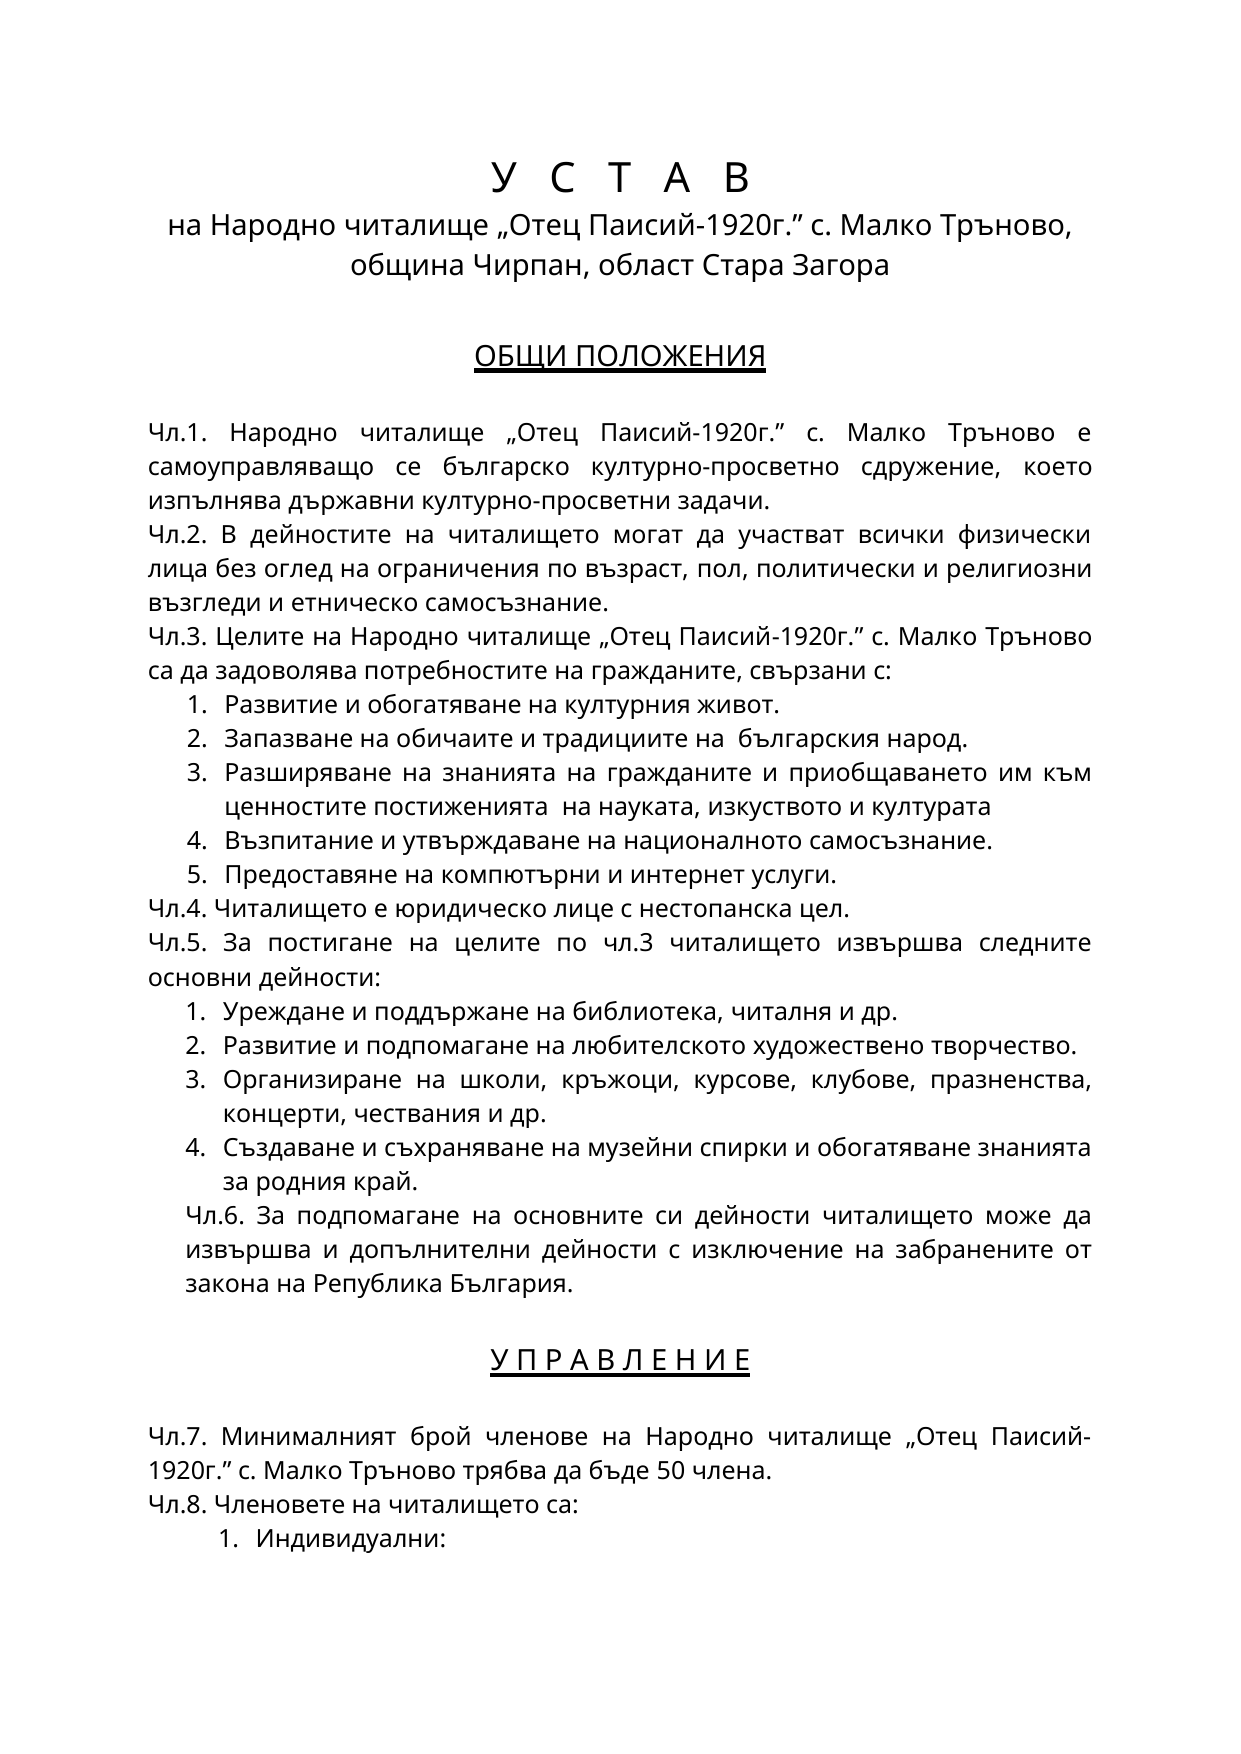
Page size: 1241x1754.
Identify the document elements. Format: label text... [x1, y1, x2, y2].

list Възпитание и утвърждаване на националното самосъзнание. [187, 823, 1093, 857]
text община Чирпан, област Стара Загора [148, 244, 1093, 284]
text Чл.4. Читалището е юридическо лице с нестопанска цел. [148, 891, 1093, 925]
list Запазване на обичаите и традициите на българския народ. [187, 721, 1093, 755]
list Организиране на школи, кръжоци, курсове, клубове, празненства, концерти, чествания и др. [185, 1061, 1093, 1129]
list Създаване и съхраняване на музейни спирки и обогатяване знанията за родния край. [185, 1129, 1093, 1198]
text Чл.1. Народно читалище „Отец Паисий-1920г.” с. Малко Тръново е самоуправляващо се българско културно-просветно сдружение, което изпълнява държавни културно-просветни задачи. [148, 414, 1093, 516]
text Чл.5. За постигане на целите по чл.3 читалището извършва следните основни дейности: [148, 925, 1093, 993]
list Индивидуални: [218, 1521, 1093, 1555]
text Чл.2. В дейностите на читалището могат да участват всички физически лица без оглед на ограничения по възраст, пол, политически и религиозни възгледи и етническо самосъзнание. [148, 516, 1093, 618]
list Предоставяне на компютърни и интернет услуги. [187, 857, 1093, 891]
text на Народно читалище „Отец Паисий-1920г.” с. Малко Тръново, [148, 204, 1093, 244]
text У П Р А В Л Е Н И Е [148, 1339, 1093, 1379]
list Развитие и подпомагане на любителското художествено творчество. [185, 1027, 1093, 1061]
text Чл.7. Минималният брой членове на Народно читалище „Отец Паисий- 1920г.” с. Малко Тръново трябва да бъде 50 члена. [148, 1419, 1093, 1487]
text Чл.6. За подпомагане на основните си дейности читалището може да извършва и допълнителни дейности с изключение на забранените от закона на Република България. [185, 1198, 1093, 1300]
text Чл.3. Целите на Народно читалище „Отец Паисий-1920г.” с. Малко Тръново са да задоволява потребностите на гражданите, свързани с: [148, 618, 1093, 687]
text Чл.8. Членовете на читалището са: [148, 1487, 1093, 1521]
list Разширяване на знанията на гражданите и приобщаването им към ценностите постиженията на науката, изкуството и културата [187, 755, 1093, 823]
text У С Т А В [148, 148, 1093, 204]
text ОБЩИ ПОЛОЖЕНИЯ [148, 335, 1093, 374]
list Развитие и обогатяване на културния живот. [187, 687, 1093, 721]
list Уреждане и поддържане на библиотека, читалня и др. [185, 993, 1093, 1027]
